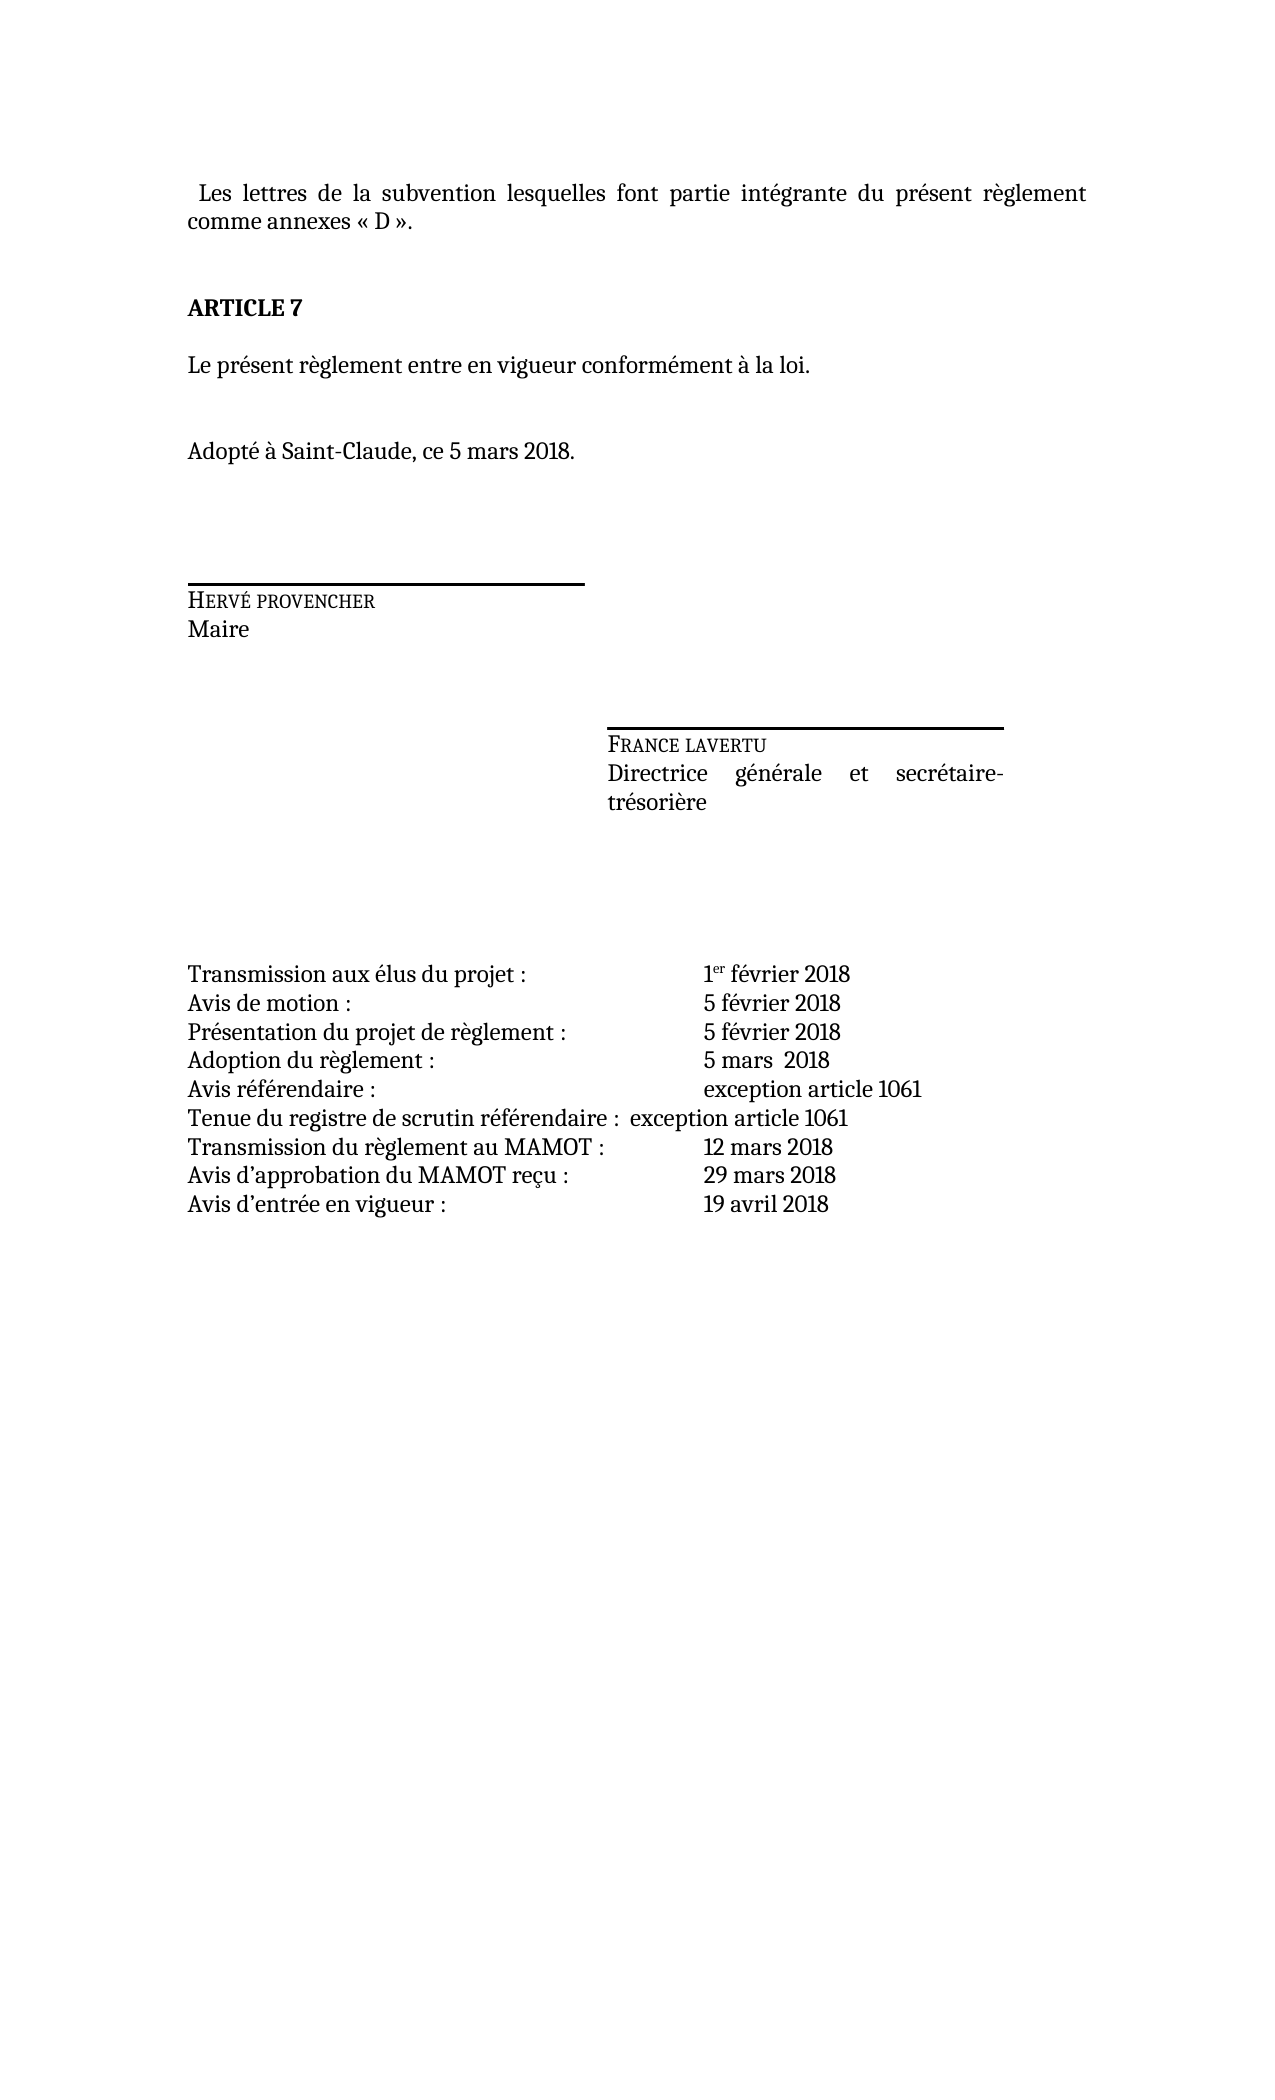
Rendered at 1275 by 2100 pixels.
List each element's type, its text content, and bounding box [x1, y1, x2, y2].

text Avis de motion : 5 février 2018 [187, 989, 1087, 1018]
text Présentation du projet de règlement : 5 février 2018 [187, 1018, 1087, 1046]
text ARTICLE 7 [187, 294, 1087, 322]
text Avis référendaire : exception article 1061 [187, 1075, 1087, 1104]
text Transmission aux élus du projet : 1er février 2018 [187, 960, 1087, 989]
text Adoption du règlement : 5 mars 2018 [187, 1046, 1087, 1075]
text Avis d’entrée en vigueur : 19 avril 2018 [187, 1190, 1087, 1219]
table_header France lavertu Directrice générale et secrétaire-trésorière [596, 409, 1016, 816]
text Transmission du règlement au MAMOT : 12 mars 2018 [187, 1133, 1087, 1161]
text Les lettres de la subvention lesquelles font partie intégrante du présent règlement comme annexes « D ». [187, 179, 1087, 236]
text Avis d’approbation du MAMOT reçu : 29 mars 2018 [187, 1161, 1087, 1190]
text Tenue du registre de scrutin référendaire : exception article 1061 [187, 1104, 1087, 1133]
text Le présent règlement entre en vigueur conformément à la loi. [187, 351, 1087, 380]
table_header Adopté à Saint-Claude, ce 5 mars 2018. Hervé provencher Maire [176, 409, 596, 816]
